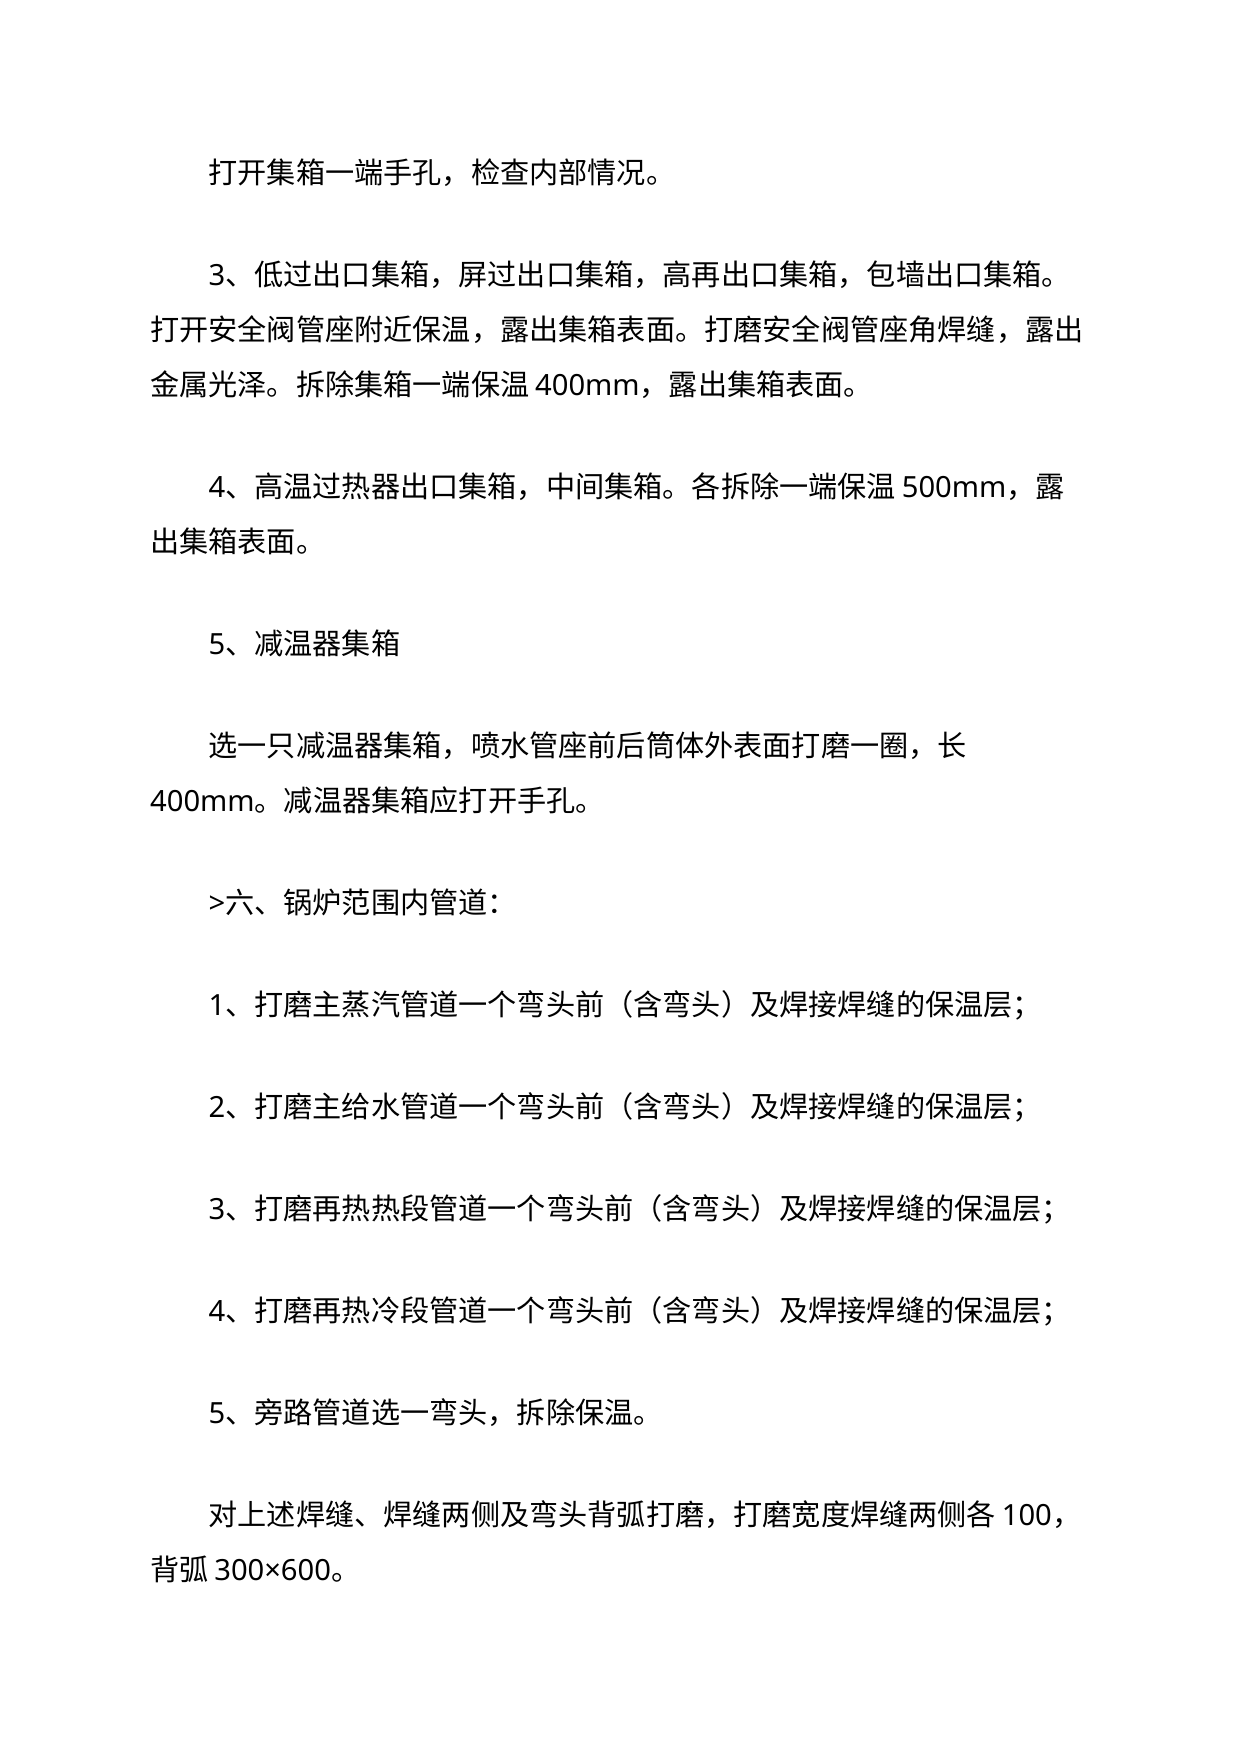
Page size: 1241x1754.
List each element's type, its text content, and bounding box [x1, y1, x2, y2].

text 2、打磨主给水管道一个弯头前（含弯头）及焊接焊缝的保温层； [150, 1083, 1090, 1126]
text 3、打磨再热热段管道一个弯头前（含弯头）及焊接焊缝的保温层； [150, 1185, 1090, 1228]
text 对上述焊缝、焊缝两侧及弯头背弧打磨，打磨宽度焊缝两侧各100，背弧300×600。 [150, 1491, 1090, 1588]
text 5、旁路管道选一弯头，拆除保温。 [150, 1389, 1090, 1432]
text 4、打磨再热冷段管道一个弯头前（含弯头）及焊接焊缝的保温层； [150, 1287, 1090, 1329]
text 5、减温器集箱 [150, 620, 1090, 663]
text >六、锅炉范围内管道： [150, 879, 1090, 922]
text 选一只减温器集箱，喷水管座前后筒体外表面打磨一圈，长400mm。减温器集箱应打开手孔。 [150, 722, 1090, 820]
text 打开集箱一端手孔，检查内部情况。 [150, 150, 1090, 192]
text 1、打磨主蒸汽管道一个弯头前（含弯头）及焊接焊缝的保温层； [150, 981, 1090, 1024]
text 4、高温过热器出口集箱，中间集箱。各拆除一端保温500mm，露出集箱表面。 [150, 464, 1090, 561]
text 3、低过出口集箱，屏过出口集箱，高再出口集箱，包墙出口集箱。打开安全阀管座附近保温，露出集箱表面。打磨安全阀管座角焊缝，露出金属光泽。拆除集箱一端保温400mm，露出集箱表面。 [150, 252, 1090, 404]
